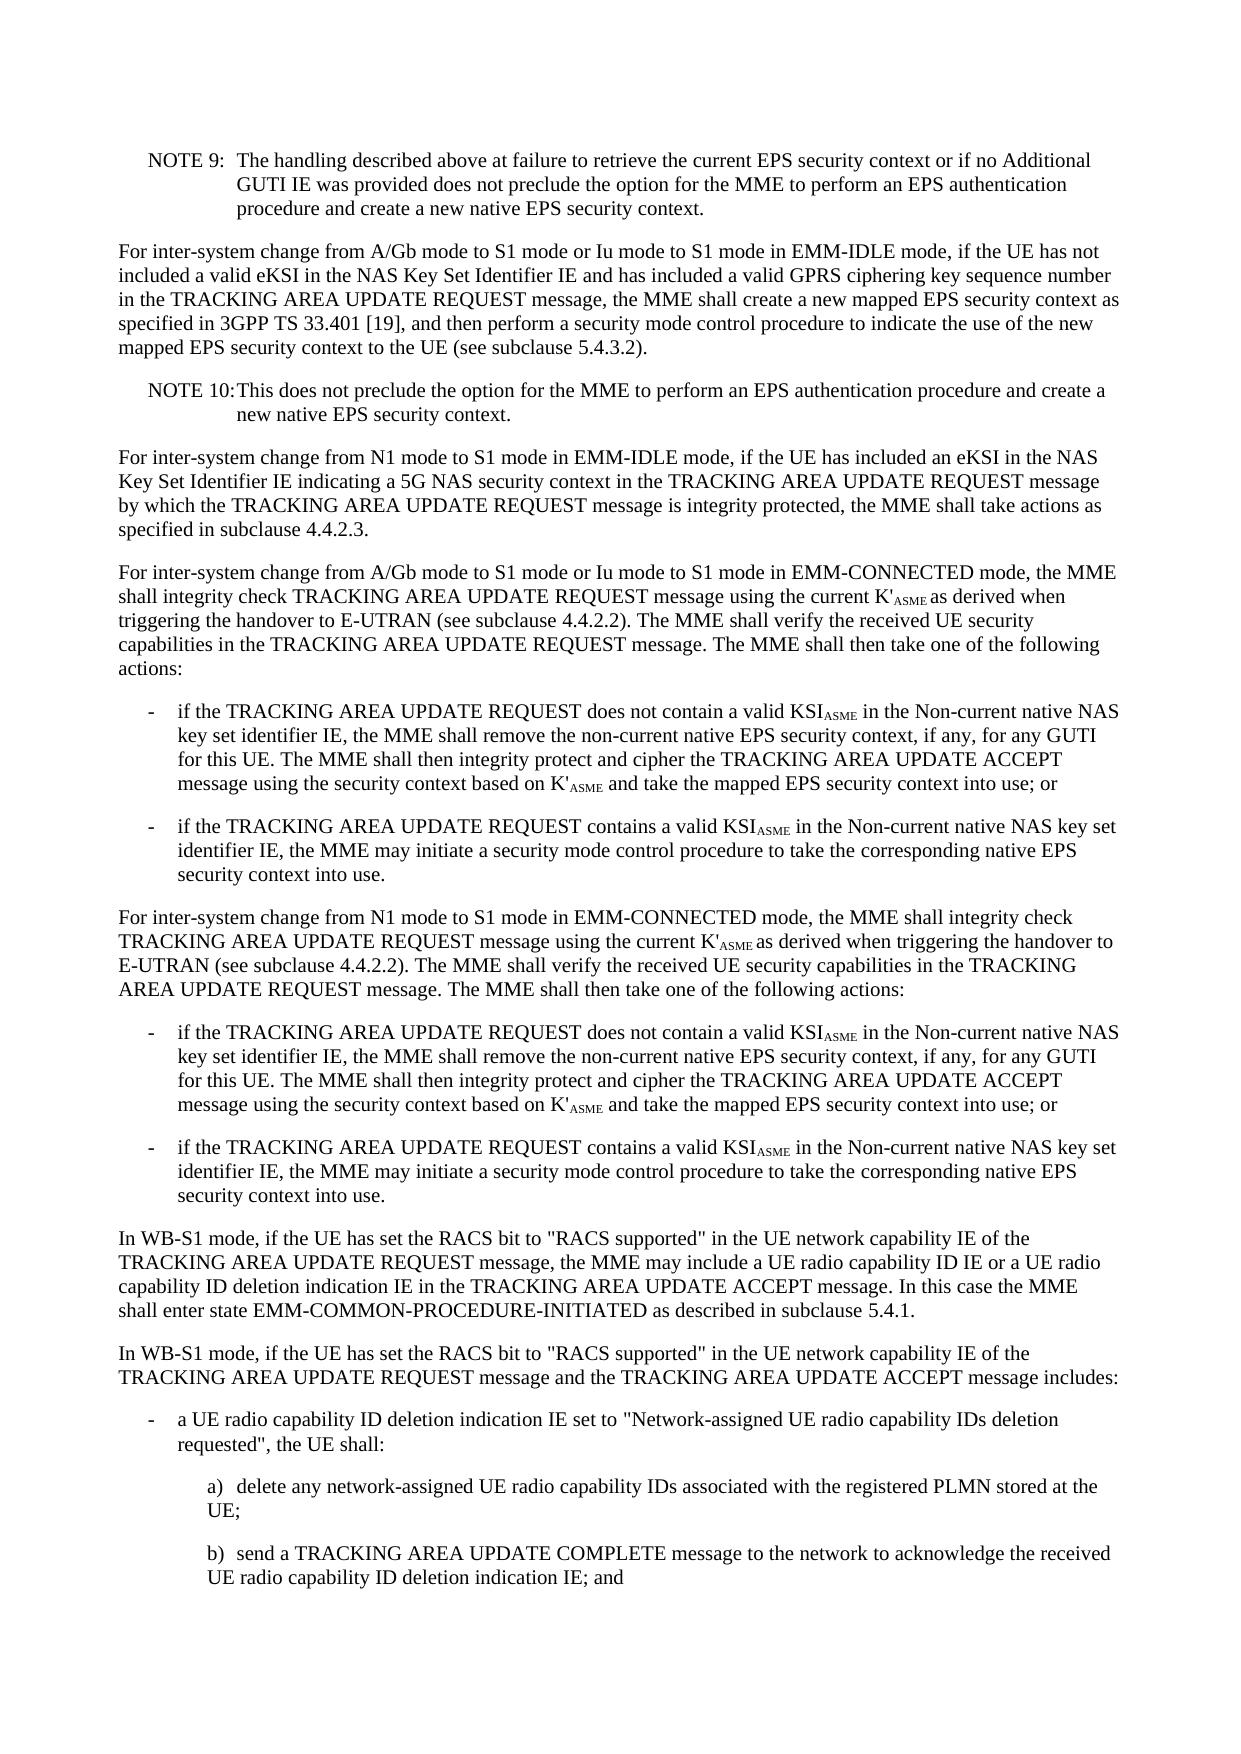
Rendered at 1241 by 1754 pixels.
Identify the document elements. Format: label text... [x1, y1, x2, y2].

text a) delete any network-assigned UE radio capability IDs associated with the registered PLMN stored at the UE; [207, 1474, 1122, 1522]
text - if the TRACKING AREA UPDATE REQUEST contains a valid KSIASME in the Non-current native NAS key set identifier IE, the MME may initiate a security mode control procedure to take the corresponding native EPS security context into use. [148, 1134, 1122, 1207]
text - if the TRACKING AREA UPDATE REQUEST does not contain a valid KSIASME in the Non-current native NAS key set identifier IE, the MME shall remove the non-current native EPS security context, if any, for any GUTI for this UE. The MME shall then integrity protect and cipher the TRACKING AREA UPDATE ACCEPT message using the security context based on K'ASME and take the mapped EPS security context into use; or [148, 1019, 1122, 1116]
text - if the TRACKING AREA UPDATE REQUEST does not contain a valid KSIASME in the Non-current native NAS key set identifier IE, the MME shall remove the non-current native EPS security context, if any, for any GUTI for this UE. The MME shall then integrity protect and cipher the TRACKING AREA UPDATE ACCEPT message using the security context based on K'ASME and take the mapped EPS security context into use; or [148, 699, 1122, 795]
text - if the TRACKING AREA UPDATE REQUEST contains a valid KSIASME in the Non-current native NAS key set identifier IE, the MME may initiate a security mode control procedure to take the corresponding native EPS security context into use. [148, 814, 1122, 886]
text NOTE 9: The handling described above at failure to retrieve the current EPS security context or if no Additional GUTI IE was provided does not preclude the option for the MME to perform an EPS authentication procedure and create a new native EPS security context. [148, 148, 1122, 220]
text b) send a TRACKING AREA UPDATE COMPLETE message to the network to acknowledge the received UE radio capability ID deletion indication IE; and [207, 1541, 1122, 1589]
text For inter-system change from N1 mode to S1 mode in EMM-IDLE mode, if the UE has included an eKSI in the NAS Key Set Identifier IE indicating a 5G NAS security context in the TRACKING AREA UPDATE REQUEST message by which the TRACKING AREA UPDATE REQUEST message is integrity protected, the MME shall take actions as specified in subclause 4.4.2.3. [118, 444, 1122, 541]
text NOTE 10: This does not preclude the option for the MME to perform an EPS authentication procedure and create a new native EPS security context. [148, 378, 1122, 426]
text In WB-S1 mode, if the UE has set the RACS bit to "RACS supported" in the UE network capability IE of the TRACKING AREA UPDATE REQUEST message and the TRACKING AREA UPDATE ACCEPT message includes: [118, 1341, 1122, 1389]
text For inter-system change from A/Gb mode to S1 mode or Iu mode to S1 mode in EMM-CONNECTED mode, the MME shall integrity check TRACKING AREA UPDATE REQUEST message using the current K'ASME as derived when triggering the handover to E-UTRAN (see subclause 4.4.2.2). The MME shall verify the received UE security capabilities in the TRACKING AREA UPDATE REQUEST message. The MME shall then take one of the following actions: [118, 559, 1122, 680]
text In WB-S1 mode, if the UE has set the RACS bit to "RACS supported" in the UE network capability IE of the TRACKING AREA UPDATE REQUEST message, the MME may include a UE radio capability ID IE or a UE radio capability ID deletion indication IE in the TRACKING AREA UPDATE ACCEPT message. In this case the MME shall enter state EMM-COMMON-PROCEDURE-INITIATED as described in subclause 5.4.1. [118, 1226, 1122, 1322]
text For inter-system change from N1 mode to S1 mode in EMM-CONNECTED mode, the MME shall integrity check TRACKING AREA UPDATE REQUEST message using the current K'ASME as derived when triggering the handover to E-UTRAN (see subclause 4.4.2.2). The MME shall verify the received UE security capabilities in the TRACKING AREA UPDATE REQUEST message. The MME shall then take one of the following actions: [118, 904, 1122, 1001]
text For inter-system change from A/Gb mode to S1 mode or Iu mode to S1 mode in EMM-IDLE mode, if the UE has not included a valid eKSI in the NAS Key Set Identifier IE and has included a valid GPRS ciphering key sequence number in the TRACKING AREA UPDATE REQUEST message, the MME shall create a new mapped EPS security context as specified in 3GPP TS 33.401 [19], and then perform a security mode control procedure to indicate the use of the new mapped EPS security context to the UE (see subclause 5.4.3.2). [118, 239, 1122, 359]
text - a UE radio capability ID deletion indication IE set to "Network-assigned UE radio capability IDs deletion requested", the UE shall: [148, 1407, 1122, 1456]
